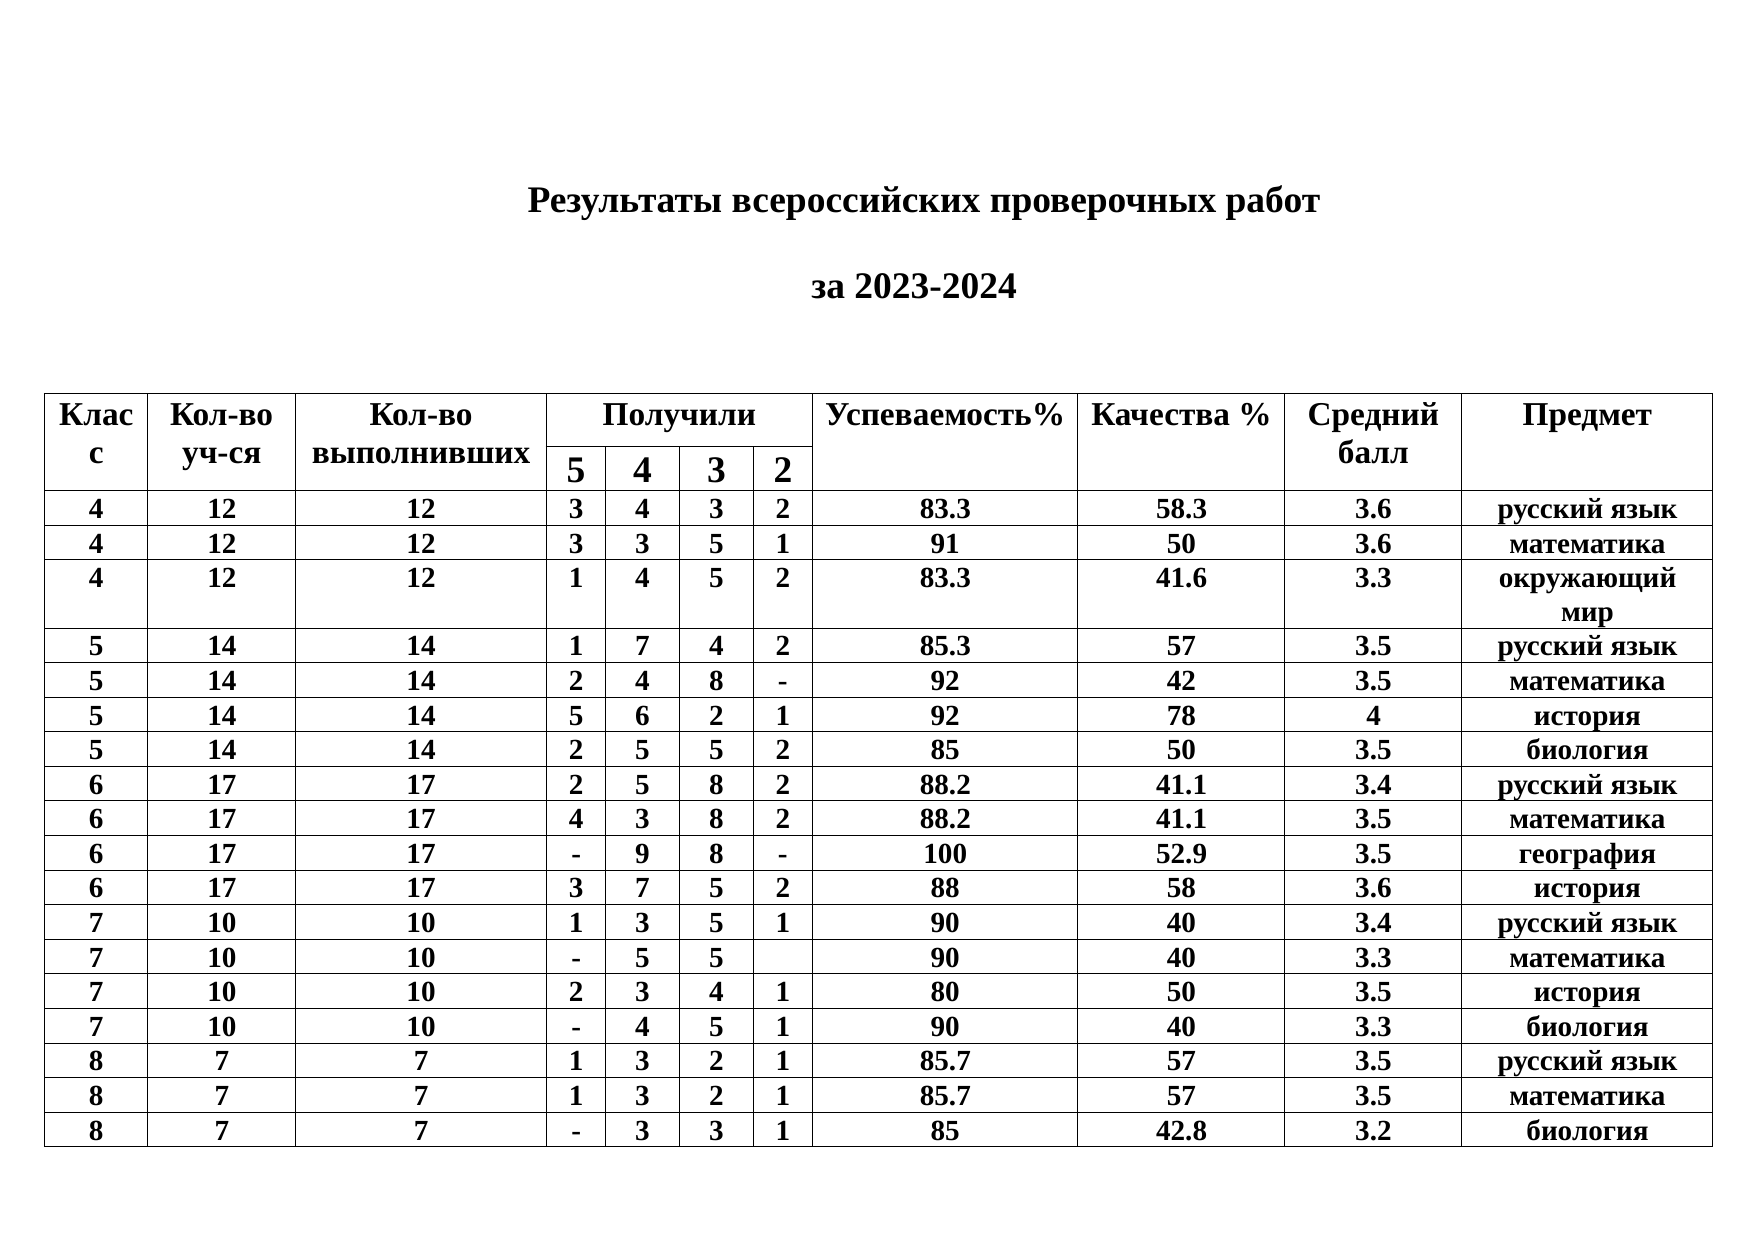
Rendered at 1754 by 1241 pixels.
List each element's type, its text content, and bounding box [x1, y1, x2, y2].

table_cell 2 [754, 447, 812, 490]
table_cell 90 [813, 940, 1077, 973]
table_cell 8 [45, 1078, 147, 1112]
table_cell 8 [680, 801, 753, 835]
table_cell 8 [680, 767, 753, 800]
text Результаты всероссийских проверочных работ [118, 177, 1636, 220]
table_cell 90 [813, 905, 1077, 939]
table_cell 88 [813, 871, 1077, 904]
table_cell 1 [547, 560, 605, 627]
table_cell 5 [606, 732, 679, 766]
table_cell 57 [1078, 1044, 1284, 1077]
table_cell русский язык [1462, 1044, 1712, 1077]
table_cell русский язык [1462, 629, 1712, 662]
table_cell 12 [296, 526, 546, 559]
table_cell 12 [296, 491, 546, 525]
table_cell 9 [606, 836, 679, 869]
table_header Кол-во выполнивших [296, 394, 546, 490]
table_cell биология [1462, 732, 1712, 766]
table_cell 10 [296, 1009, 546, 1042]
table_cell 52.9 [1078, 836, 1284, 869]
table_header Успеваемость% [813, 394, 1077, 490]
table_cell 7 [296, 1113, 546, 1146]
table_cell 1 [547, 1044, 605, 1077]
table_cell 5 [45, 698, 147, 731]
table_cell 6 [45, 801, 147, 835]
table_cell 5 [680, 940, 753, 973]
table_cell математика [1462, 663, 1712, 697]
table_cell 40 [1078, 905, 1284, 939]
table_cell 5 [680, 871, 753, 904]
table_cell 40 [1078, 1009, 1284, 1042]
table_cell 17 [296, 871, 546, 904]
table_cell 50 [1078, 732, 1284, 766]
text за 2023-2024 [118, 263, 1636, 307]
table_cell - [547, 1113, 605, 1146]
table_cell 3 [606, 905, 679, 939]
table_cell 3.5 [1285, 974, 1461, 1008]
table_cell - [754, 663, 812, 697]
table_cell 4 [606, 560, 679, 627]
table_cell 41.1 [1078, 767, 1284, 800]
table_cell 57 [1078, 629, 1284, 662]
table_cell математика [1462, 801, 1712, 835]
table_cell 14 [296, 663, 546, 697]
table_cell 1 [754, 905, 812, 939]
table_cell 5 [680, 1009, 753, 1042]
table_cell 17 [148, 871, 295, 904]
table_cell - [547, 836, 605, 869]
table_cell 100 [813, 836, 1077, 869]
table_cell 58 [1078, 871, 1284, 904]
table_cell русский язык [1462, 491, 1712, 525]
table_cell 4 [606, 1009, 679, 1042]
table_header Предмет [1462, 394, 1712, 490]
table_cell 5 [45, 732, 147, 766]
table_cell 42.8 [1078, 1113, 1284, 1146]
table_cell 4 [606, 663, 679, 697]
table_cell 3.5 [1285, 1044, 1461, 1077]
table_cell 3.6 [1285, 871, 1461, 904]
table_cell 7 [606, 871, 679, 904]
table_cell 1 [547, 905, 605, 939]
table_cell 92 [813, 663, 1077, 697]
table_cell 3.4 [1285, 767, 1461, 800]
table_cell 85 [813, 1113, 1077, 1146]
table_cell 8 [45, 1113, 147, 1146]
table_cell 12 [148, 560, 295, 627]
table_cell 1 [754, 1044, 812, 1077]
table_cell 1 [754, 1078, 812, 1112]
table_header Кол-во уч-ся [148, 394, 295, 490]
table_cell 1 [754, 1113, 812, 1146]
table_cell 8 [45, 1044, 147, 1077]
table_cell 2 [754, 491, 812, 525]
table_cell 3 [606, 974, 679, 1008]
table_cell 3.3 [1285, 560, 1461, 627]
table_cell 4 [680, 974, 753, 1008]
table_cell математика [1462, 526, 1712, 559]
table_cell 78 [1078, 698, 1284, 731]
table_cell 3.5 [1285, 732, 1461, 766]
table_cell 85.7 [813, 1044, 1077, 1077]
table_cell 17 [148, 767, 295, 800]
table_cell 1 [754, 1009, 812, 1042]
table_cell 5 [680, 560, 753, 627]
table_cell 4 [606, 447, 679, 490]
table_cell 2 [680, 698, 753, 731]
table_cell 85 [813, 732, 1077, 766]
table_cell 83.3 [813, 560, 1077, 627]
table_cell 3 [606, 801, 679, 835]
table_cell 3 [547, 491, 605, 525]
table_cell - [547, 1009, 605, 1042]
table_cell 3.6 [1285, 526, 1461, 559]
table_cell 14 [148, 663, 295, 697]
table_cell 5 [606, 940, 679, 973]
table_cell 10 [148, 905, 295, 939]
table_cell 2 [754, 629, 812, 662]
table_cell 80 [813, 974, 1077, 1008]
table_cell 7 [296, 1044, 546, 1077]
table_cell 2 [754, 871, 812, 904]
table_cell 7 [45, 905, 147, 939]
table_cell 2 [547, 732, 605, 766]
table_cell биология [1462, 1009, 1712, 1042]
table_cell 3 [680, 1113, 753, 1146]
table_cell 14 [148, 732, 295, 766]
table_cell 4 [547, 801, 605, 835]
table_cell 3.6 [1285, 491, 1461, 525]
table_cell 14 [148, 629, 295, 662]
table_cell 41.6 [1078, 560, 1284, 627]
table_cell 58.3 [1078, 491, 1284, 525]
table_cell 10 [148, 940, 295, 973]
table_cell 2 [547, 767, 605, 800]
table_cell 5 [680, 905, 753, 939]
table_cell русский язык [1462, 767, 1712, 800]
table_cell [754, 940, 812, 973]
table_cell 42 [1078, 663, 1284, 697]
table_cell 1 [754, 698, 812, 731]
table_cell 1 [547, 1078, 605, 1112]
table_cell 10 [296, 905, 546, 939]
table_cell 4 [45, 491, 147, 525]
table_cell 2 [754, 767, 812, 800]
table_cell 5 [547, 698, 605, 731]
table_cell 10 [296, 940, 546, 973]
table_cell 85.7 [813, 1078, 1077, 1112]
table_cell 10 [148, 1009, 295, 1042]
table_cell 14 [148, 698, 295, 731]
table_cell 57 [1078, 1078, 1284, 1112]
table_cell география [1462, 836, 1712, 869]
table_header Качества % [1078, 394, 1284, 490]
table_cell 41.1 [1078, 801, 1284, 835]
table_cell 6 [45, 836, 147, 869]
table_cell 85.3 [813, 629, 1077, 662]
table_cell 92 [813, 698, 1077, 731]
table_cell 3 [606, 1078, 679, 1112]
table_cell 6 [606, 698, 679, 731]
table_cell 17 [296, 836, 546, 869]
table_cell 1 [754, 974, 812, 1008]
table_cell 2 [754, 732, 812, 766]
table_cell 17 [148, 836, 295, 869]
table_cell 3 [606, 1113, 679, 1146]
table_cell 50 [1078, 526, 1284, 559]
table_cell 1 [754, 526, 812, 559]
table_cell 7 [148, 1113, 295, 1146]
table_cell история [1462, 974, 1712, 1008]
table_cell 7 [45, 974, 147, 1008]
table_cell 83.3 [813, 491, 1077, 525]
table_cell 6 [45, 871, 147, 904]
table_cell 14 [296, 732, 546, 766]
table_cell 2 [547, 663, 605, 697]
table_cell 7 [606, 629, 679, 662]
table_cell 6 [45, 767, 147, 800]
table_cell 10 [296, 974, 546, 1008]
table_cell - [547, 940, 605, 973]
table_cell 5 [45, 629, 147, 662]
table_cell 4 [45, 526, 147, 559]
table_cell 90 [813, 1009, 1077, 1042]
table_cell 3 [606, 1044, 679, 1077]
table_cell 7 [45, 940, 147, 973]
table_cell 12 [296, 560, 546, 627]
table_cell 8 [680, 836, 753, 869]
table_cell 3.5 [1285, 663, 1461, 697]
table_cell 40 [1078, 940, 1284, 973]
table_cell 2 [680, 1078, 753, 1112]
table_header Получили [547, 394, 812, 446]
table_cell 7 [148, 1078, 295, 1112]
table_cell - [754, 836, 812, 869]
table_cell математика [1462, 1078, 1712, 1112]
table_cell 1 [547, 629, 605, 662]
table_cell 4 [606, 491, 679, 525]
table_cell 7 [148, 1044, 295, 1077]
table_cell 2 [754, 560, 812, 627]
table_cell 7 [45, 1009, 147, 1042]
table_cell математика [1462, 940, 1712, 973]
table_cell 3 [547, 871, 605, 904]
table_cell история [1462, 698, 1712, 731]
table_cell 12 [148, 526, 295, 559]
table_cell 2 [680, 1044, 753, 1077]
table_cell 3 [606, 526, 679, 559]
table_cell 3.5 [1285, 801, 1461, 835]
table_cell 3.3 [1285, 1009, 1461, 1042]
table_cell 5 [606, 767, 679, 800]
table_cell окружающий мир [1462, 560, 1712, 627]
table_cell 12 [148, 491, 295, 525]
table_cell 3.5 [1285, 1078, 1461, 1112]
table_cell 3 [680, 491, 753, 525]
table_cell 3.4 [1285, 905, 1461, 939]
table_cell 2 [547, 974, 605, 1008]
table_cell 10 [148, 974, 295, 1008]
table_cell 14 [296, 698, 546, 731]
table_cell русский язык [1462, 905, 1712, 939]
table_cell 5 [45, 663, 147, 697]
table_cell 8 [680, 663, 753, 697]
table_header Средний балл [1285, 394, 1461, 490]
table_cell 3.5 [1285, 629, 1461, 662]
table_cell 88.2 [813, 767, 1077, 800]
table_cell 5 [680, 526, 753, 559]
table_cell 7 [296, 1078, 546, 1112]
table_cell 2 [754, 801, 812, 835]
table_cell 5 [680, 732, 753, 766]
table_cell 3 [547, 526, 605, 559]
table_cell 88.2 [813, 801, 1077, 835]
table_cell 3.5 [1285, 836, 1461, 869]
table_cell 3 [680, 447, 753, 490]
table_cell 4 [1285, 698, 1461, 731]
table_cell 3.3 [1285, 940, 1461, 973]
table_cell 3.2 [1285, 1113, 1461, 1146]
table_cell история [1462, 871, 1712, 904]
table_cell 4 [680, 629, 753, 662]
table_cell 14 [296, 629, 546, 662]
table_cell 91 [813, 526, 1077, 559]
table_cell 17 [296, 767, 546, 800]
table_cell 5 [547, 447, 605, 490]
table_cell 17 [296, 801, 546, 835]
table_header Класс [45, 394, 147, 490]
table_cell биология [1462, 1113, 1712, 1146]
table_cell 17 [148, 801, 295, 835]
table_cell 50 [1078, 974, 1284, 1008]
table_cell 4 [45, 560, 147, 627]
